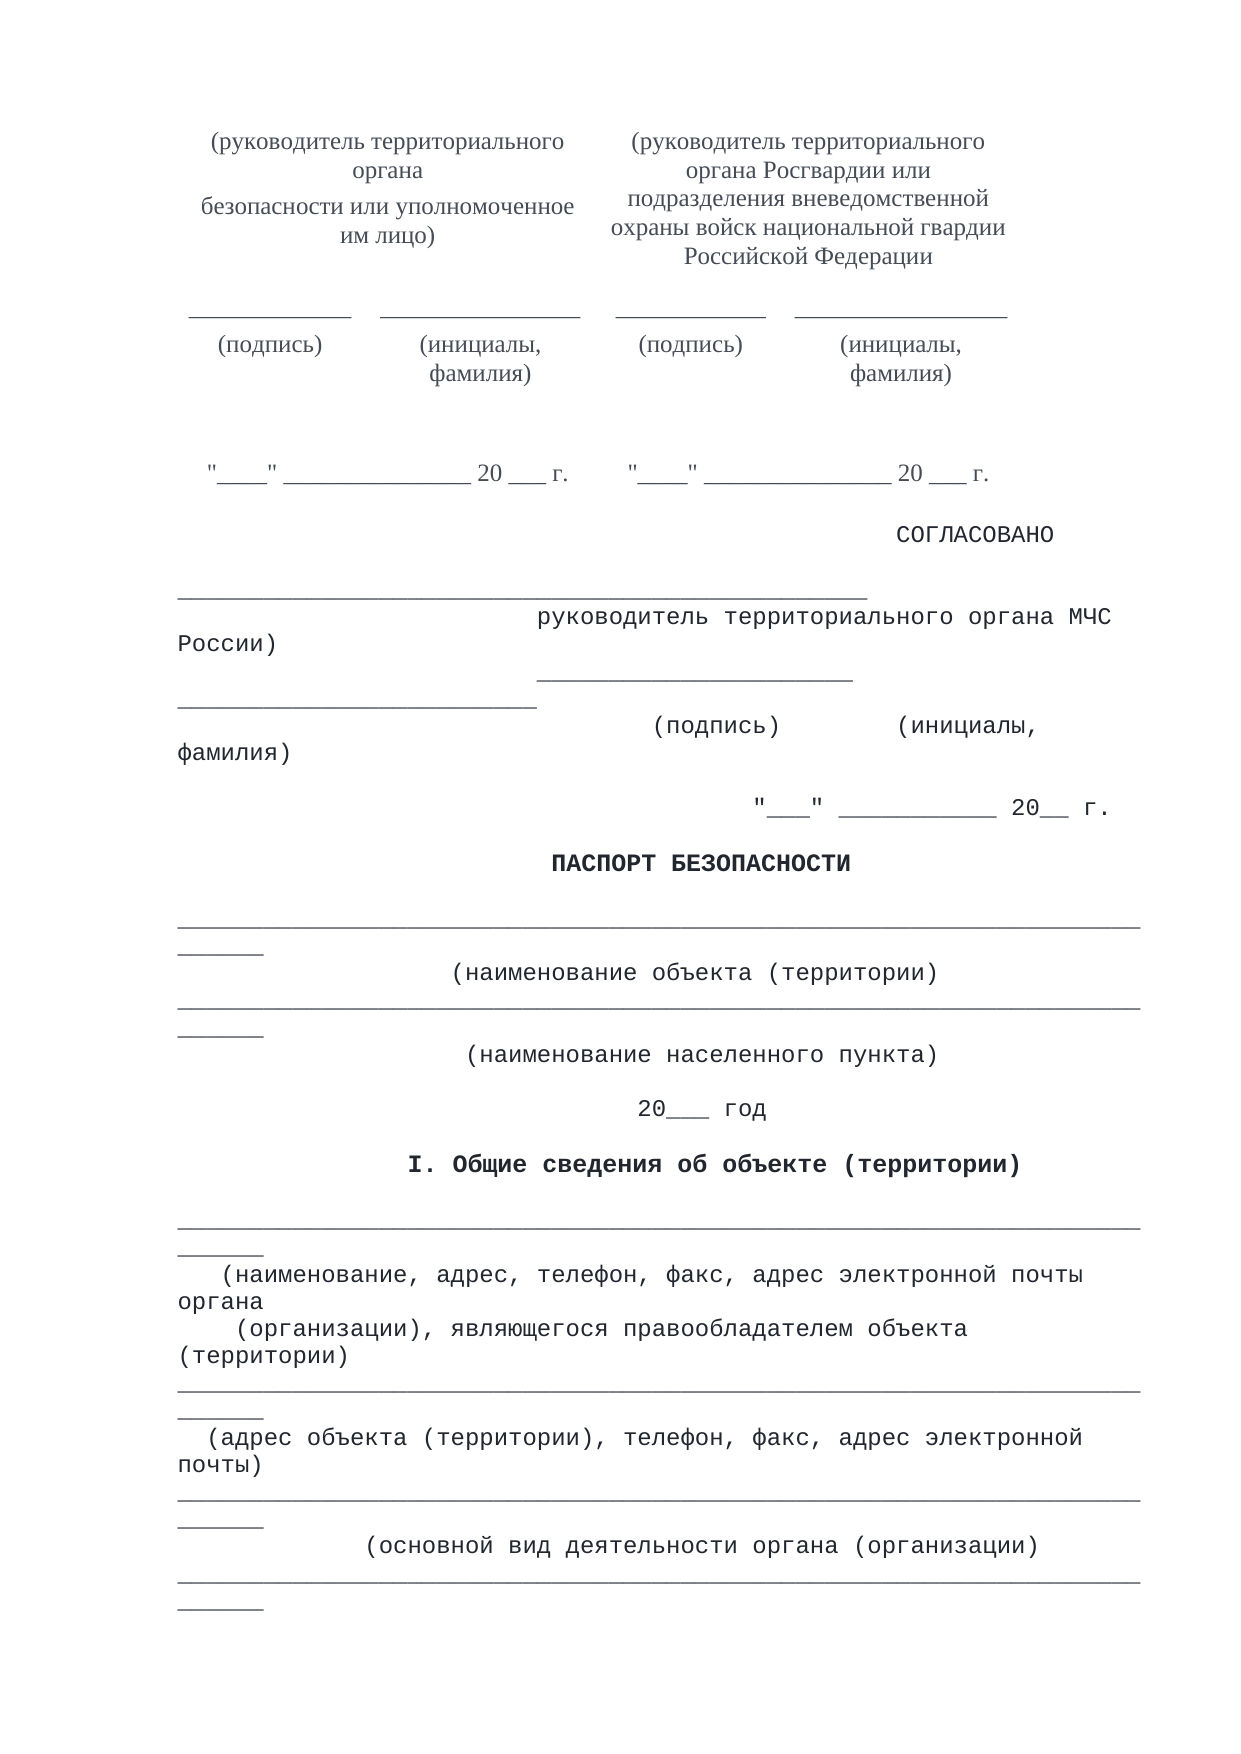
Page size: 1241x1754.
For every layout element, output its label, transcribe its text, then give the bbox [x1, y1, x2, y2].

text (наименование населенного пункта) [177, 1042, 1152, 1069]
text (основной вид деятельности органа (организации) [177, 1534, 1152, 1561]
text (подпись) (инициалы, фамилия) [177, 713, 1152, 768]
table_cell "____" _______________ 20 ___ г. [598, 422, 1018, 495]
text 20___ год [177, 1097, 1152, 1124]
text _________________________________________________________________________ [177, 1208, 1152, 1262]
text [177, 1561, 1152, 1615]
text (наименование, адрес, телефон, факс, адрес электронной почты органа [177, 1262, 1152, 1316]
text руководитель территориального органа МЧС России) [177, 605, 1152, 659]
text (наименование объекта (территории) [177, 961, 1152, 988]
text _________________________________________________________________________ [177, 1371, 1152, 1425]
text СОГЛАСОВАНО [177, 522, 1152, 549]
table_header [177, 118, 598, 284]
table_cell "____" _______________ 20 ___ г. [177, 422, 598, 495]
table_cell _________________ (инициалы, фамилия) [783, 285, 1018, 422]
table_cell ________________ (инициалы, фамилия) [363, 285, 598, 422]
table_cell ____________ (подпись) [598, 285, 783, 422]
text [177, 1479, 1152, 1534]
text (организации), являющегося правообладателем объекта (территории) [177, 1316, 1152, 1371]
text I. Общие сведения об объекте (территории) [177, 1152, 1152, 1180]
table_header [598, 118, 1018, 284]
text ________________________________________________ [177, 549, 1152, 605]
text _________________________________________________________________________ [177, 988, 1152, 1042]
text "___" ___________ 20__ г. [177, 795, 1152, 823]
text ПАСПОРТ БЕЗОПАСНОСТИ [177, 850, 1152, 878]
table_cell _____________ (подпись) [177, 285, 362, 422]
text ______________________ _________________________ [177, 659, 1152, 713]
text (адрес объекта (территории), телефон, факс, адрес электронной почты) [177, 1425, 1152, 1479]
text _________________________________________________________________________ [177, 906, 1152, 961]
